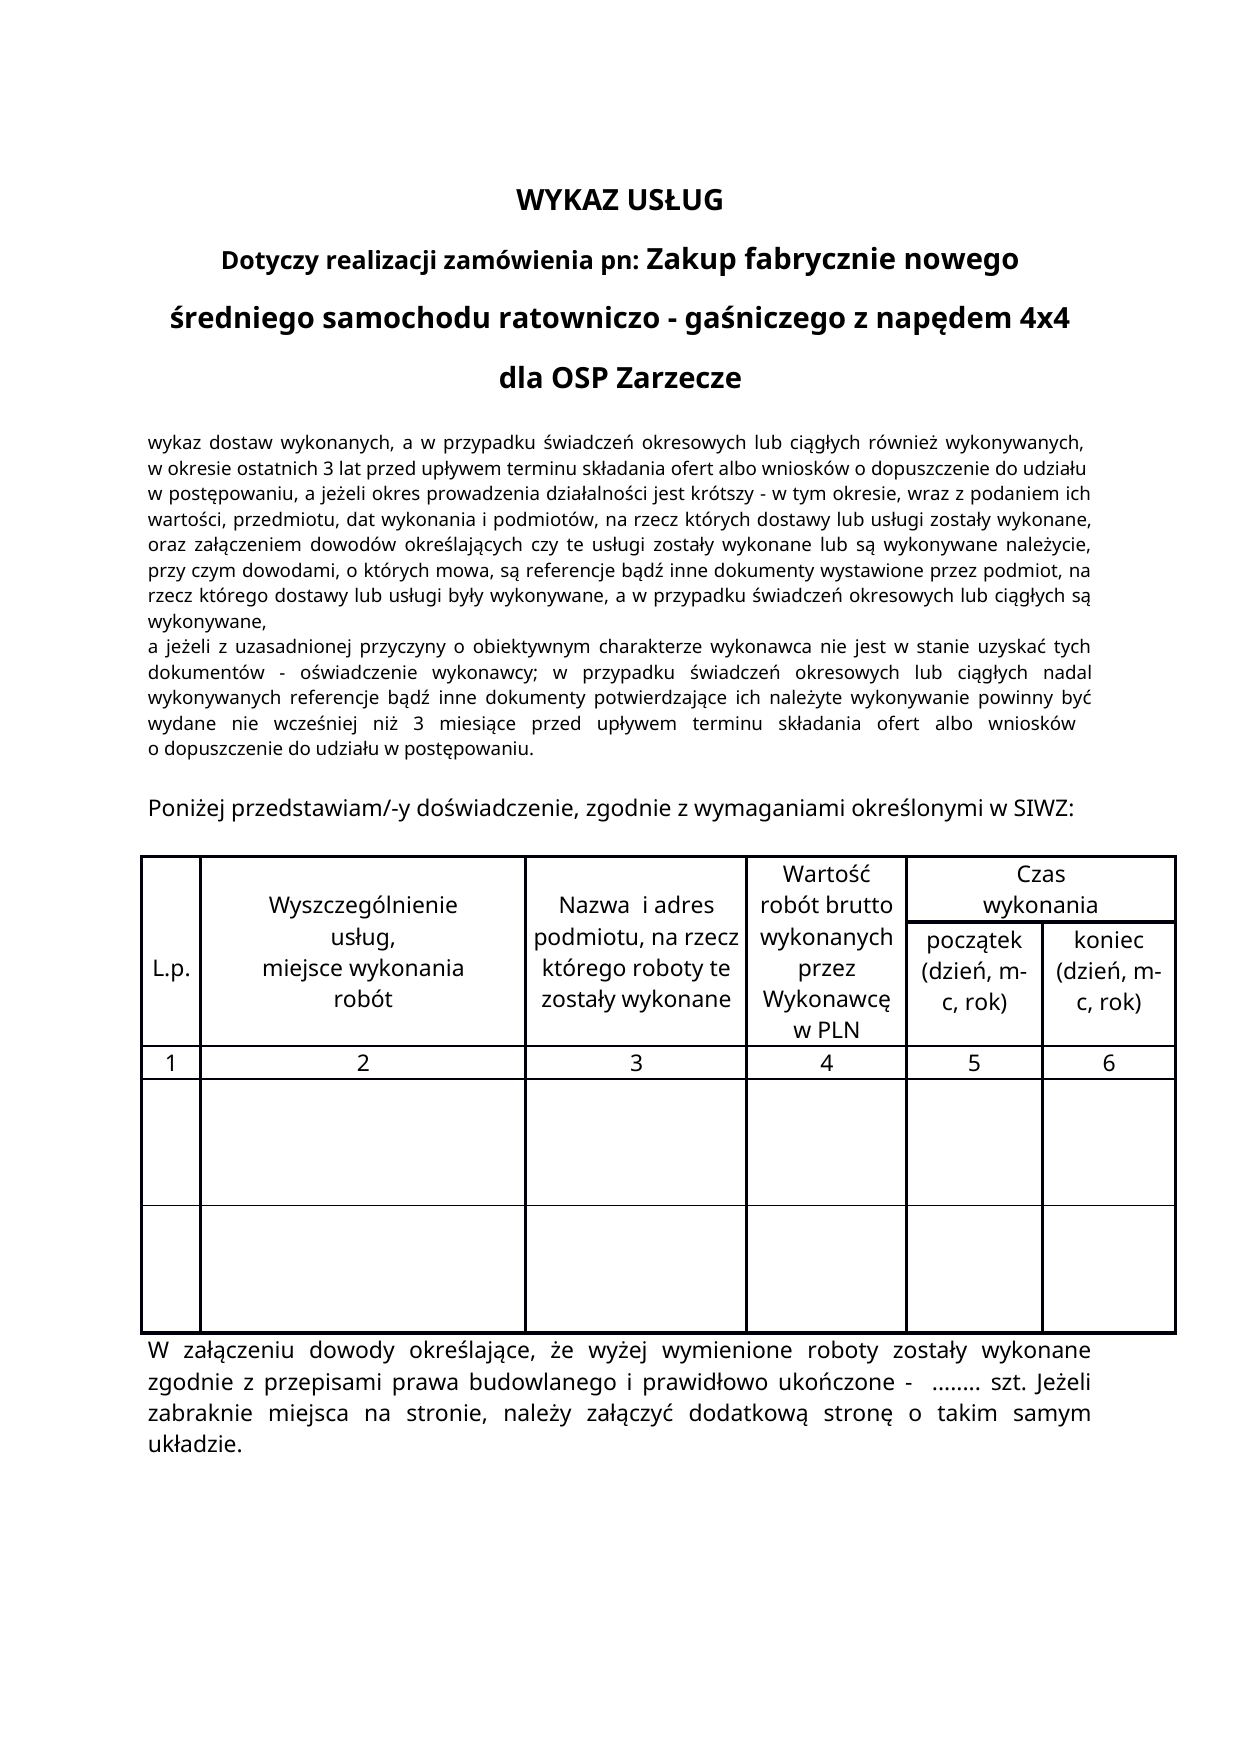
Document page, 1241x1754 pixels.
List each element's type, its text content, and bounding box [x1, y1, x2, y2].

table_cell 4 [748, 1047, 905, 1078]
table_cell [748, 1080, 905, 1205]
table_cell 1 [143, 1047, 199, 1078]
table_cell [1044, 1080, 1174, 1205]
table_cell [908, 1206, 1041, 1331]
table_cell [527, 1080, 745, 1205]
table_cell [527, 1206, 745, 1331]
table_cell [908, 1080, 1041, 1205]
table_cell [1044, 1206, 1174, 1331]
table_cell 6 [1044, 1047, 1174, 1078]
text W załączeniu dowody określające, że wyżej wymienione roboty zostały wykonane zgodnie z przepisami prawa budowlanego i prawidłowo ukończone - ........ szt. Jeżeli zabraknie miejsca na stronie, należy załączyć dodatkową stronę o takim samym układzie. [148, 1335, 1093, 1459]
text wykaz dostaw wykonanych, a w przypadku świadczeń okresowych lub ciągłych również wykonywanych, w okresie ostatnich 3 lat przed upływem terminu składania ofert albo wniosków o dopuszczenie do udziału w postępowaniu, a jeżeli okres prowadzenia działalności jest krótszy - w tym okresie, wraz z podaniem ich wartości, przedmiotu, dat wykonania i podmiotów, na rzecz których dostawy lub usługi zostały wykonane, oraz załączeniem dowodów określających czy te usługi zostały wykonane lub są wykonywane należycie, przy czym dowodami, o których mowa, są referencje bądź inne dokumenty wystawione przez podmiot, na rzecz którego dostawy lub usługi były wykonywane, a w przypadku świadczeń okresowych lub ciągłych są wykonywane, a jeżeli z uzasadnionej przyczyny o obiektywnym charakterze wykonawca nie jest w stanie uzyskać tych dokumentów - oświadczenie wykonawcy; w przypadku świadczeń okresowych lub ciągłych nadal wykonywanych referencje bądź inne dokumenty potwierdzające ich należyte wykonywanie powinny być wydane nie wcześniej niż 3 miesiące przed upływem terminu składania ofert albo wniosków o dopuszczenie do udziału w postępowaniu. [148, 429, 1093, 761]
table_header Wyszczególnienie usług, miejsce wykonania robót [202, 858, 524, 1045]
table_cell [748, 1206, 905, 1331]
table_cell [202, 1080, 524, 1205]
table_cell [143, 1080, 199, 1205]
table_cell [202, 1206, 524, 1331]
table_header Wartość robót brutto wykonanych przez Wykonawcę w PLN [748, 858, 905, 1045]
table_header L.p. [143, 858, 199, 1045]
table_cell początek (dzień, m-c, rok) [908, 924, 1041, 1045]
text Poniżej przedstawiam/-y doświadczenie, zgodnie z wymaganiami określonymi w SIWZ: [148, 792, 1093, 823]
text Dotyczy realizacji zamówienia pn: Zakup fabrycznie nowego średniego samochodu ratowniczo - gaśniczego z napędem 4x4 dla OSP Zarzecze [148, 238, 1093, 397]
table_header Nazwa i adres podmiotu, na rzecz którego roboty te zostały wykonane [527, 858, 745, 1045]
table_cell 5 [908, 1047, 1041, 1078]
table_cell koniec (dzień, m-c, rok) [1044, 924, 1174, 1045]
table_cell 3 [527, 1047, 745, 1078]
table_header Czas wykonania [908, 858, 1174, 920]
table_cell 2 [202, 1047, 524, 1078]
text WYKAZ USŁUG [148, 179, 1093, 218]
table_cell [143, 1206, 199, 1331]
